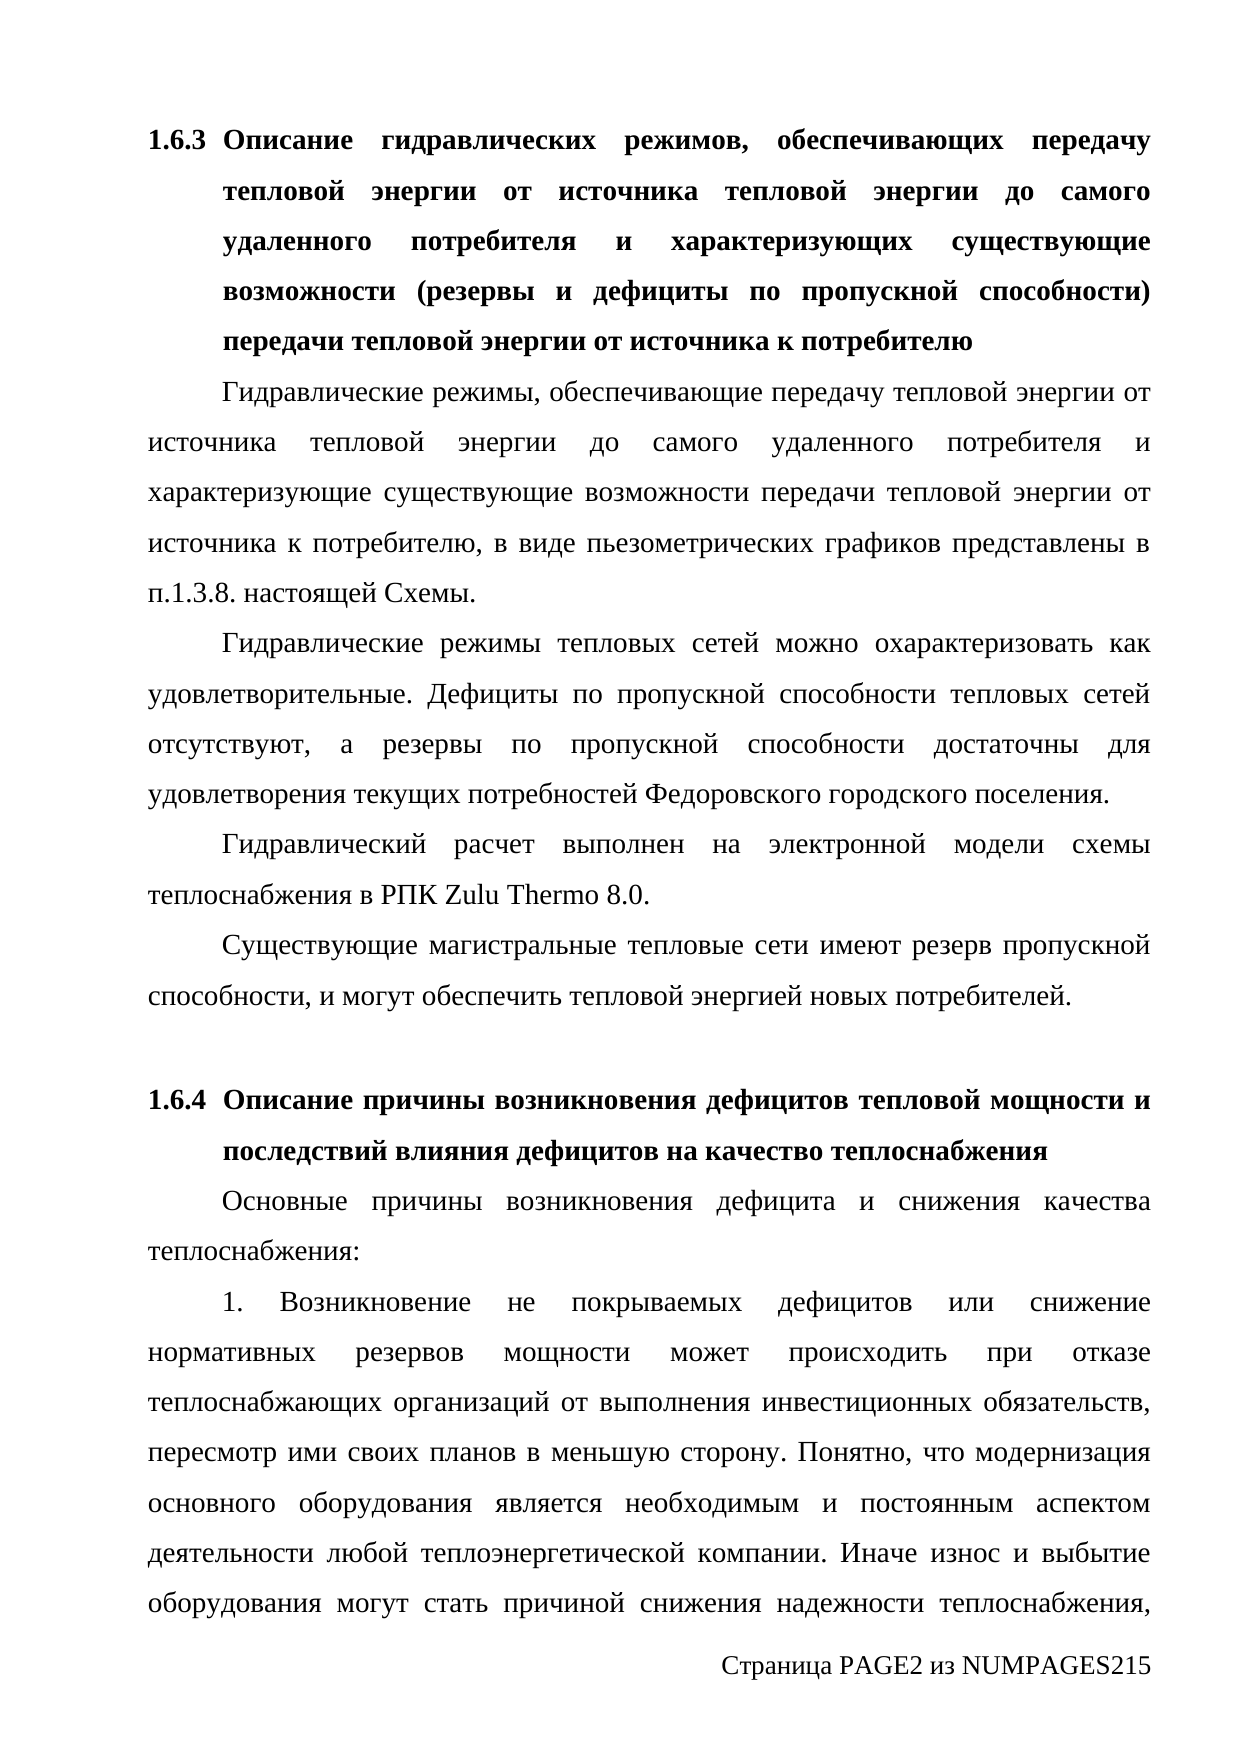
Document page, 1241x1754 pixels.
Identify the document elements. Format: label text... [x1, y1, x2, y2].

text Гидравлические режимы, обеспечивающие передачу тепловой энергии от источника тепловой энергии до самого удаленного потребителя и характеризующие существующие возможности передачи тепловой энергии от источника к потребителю, в виде пьезометрических графиков представлены в п.1.3.8. настоящей Схемы. [148, 374, 1152, 609]
subtitle Описание причины возникновения дефицитов тепловой мощности и последствий влияния дефицитов на качество теплоснабжения [148, 1082, 1152, 1166]
text Гидравлический расчет выполнен на электронной модели схемы теплоснабжения в РПК Zulu Thermo 8.0. [148, 827, 1152, 911]
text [148, 1284, 1152, 1619]
text Существующие магистральные тепловые сети имеют резерв пропускной способности, и могут обеспечить тепловой энергией новых потребителей. [148, 927, 1152, 1011]
subtitle Описание гидравлических режимов, обеспечивающих передачу тепловой энергии от источника тепловой энергии до самого удаленного потребителя и характеризующих существующие возможности (резервы и дефициты по пропускной способности) передачи тепловой энергии от источника к потребителю [148, 122, 1152, 357]
text Основные причины возникновения дефицита и снижения качества теплоснабжения: [148, 1183, 1152, 1267]
text Гидравлические режимы тепловых сетей можно охарактеризовать как удовлетворительные. Дефициты по пропускной способности тепловых сетей отсутствуют, а резервы по пропускной способности достаточны для удовлетворения текущих потребностей Федоровского городского поселения. [148, 625, 1152, 810]
